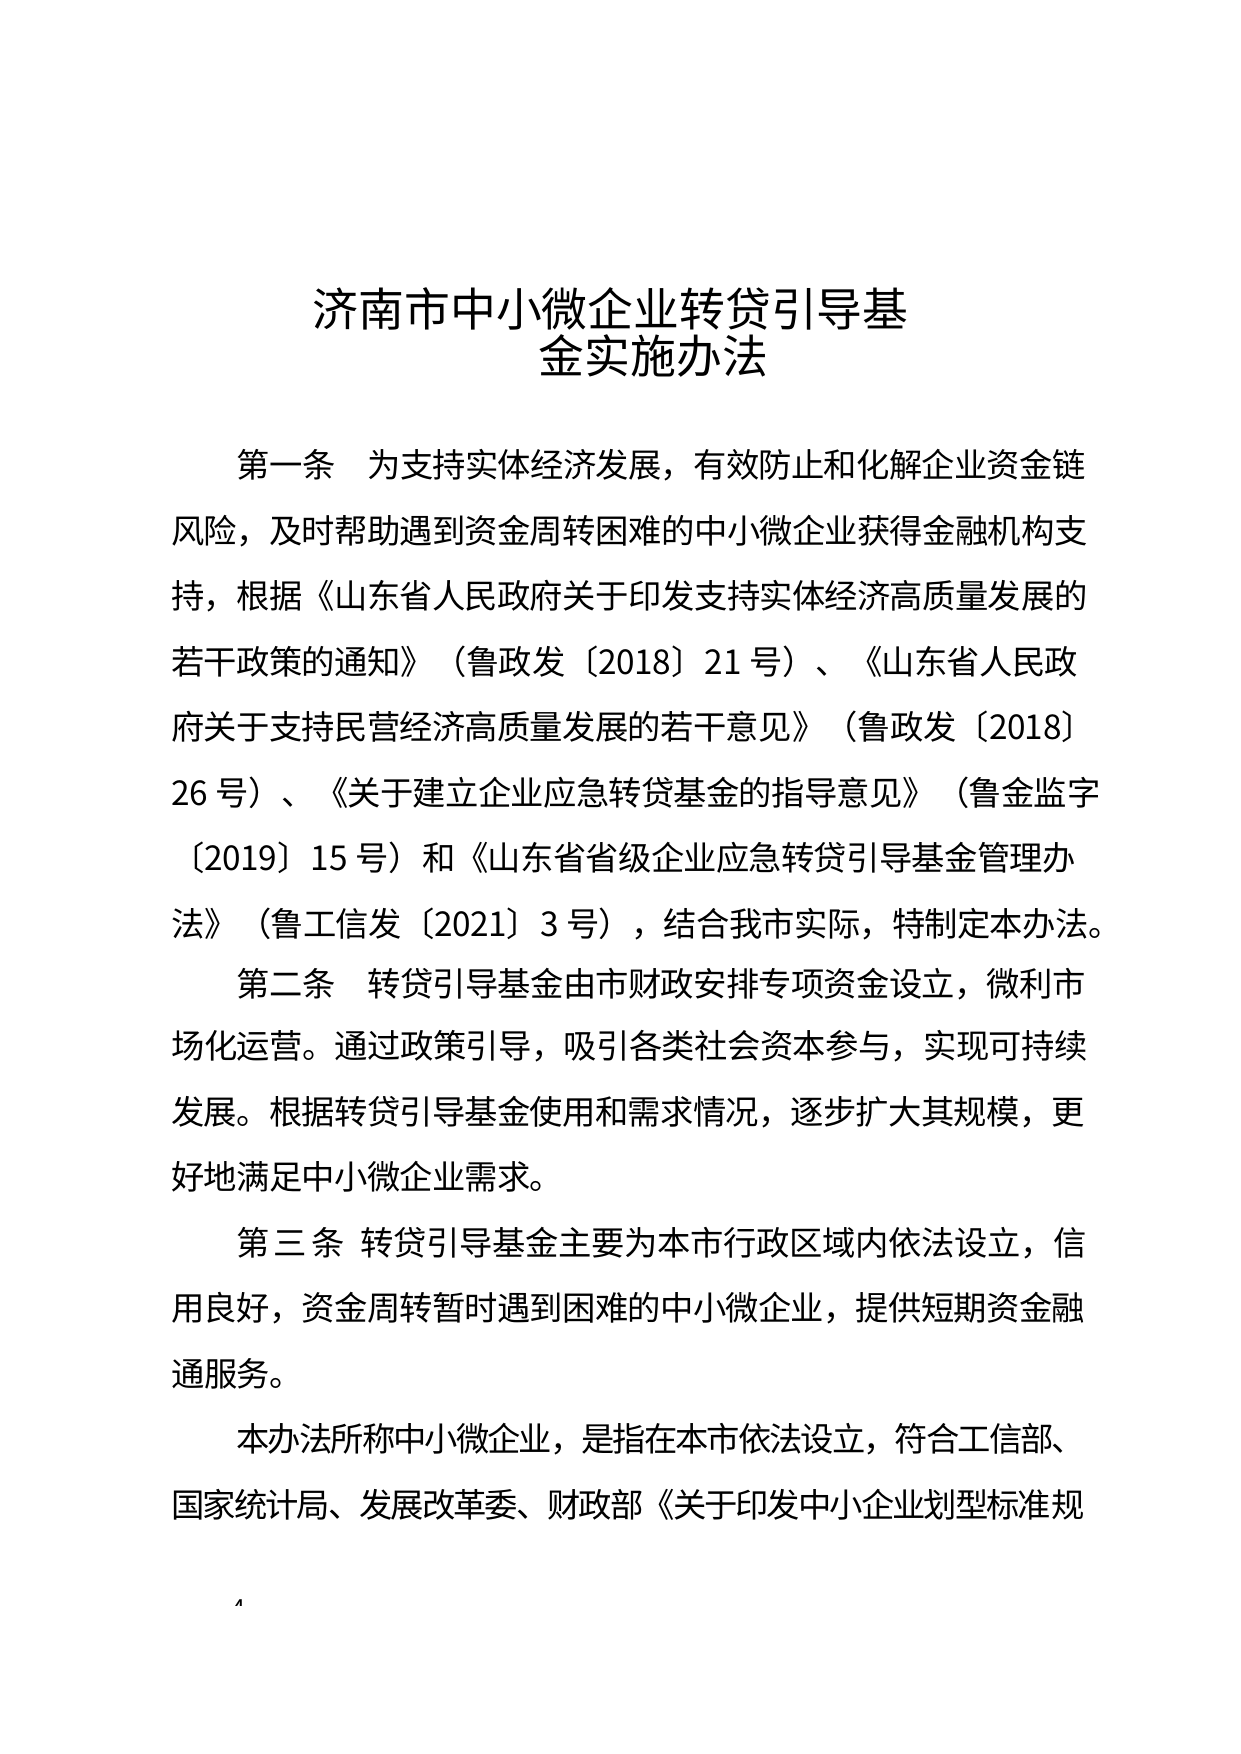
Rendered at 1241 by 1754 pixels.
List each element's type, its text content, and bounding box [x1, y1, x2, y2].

text 场化运营。通过政策引导，吸引各类社会资本参与，实现可持续发展。根据转贷引导基金使用和需求情况，逐步扩大其规模，更好地满足中小微企业需求。 [171, 1020, 1088, 1199]
text 第二条 转贷引导基金由市财政安排专项资金设立，微利市 [237, 963, 1115, 1004]
subtitle 济南市中小微企业转贷引导基金实施办法 [312, 286, 954, 387]
text 第一条 为支持实体经济发展，有效防止和化解企业资金链风险，及时帮助遇到资金周转困难的中小微企业获得金融机构支持，根据《山东省人民政府关于印发支持实体经济高质量发展的若干政策的通知》（鲁政发〔2018〕21 号）、《山东省人民政府关于支持民营经济高质量发展的若干意见》（鲁政发〔2018〕26 号）、《关于建立企业应急转贷基金的指导意见》（鲁金监字〔2019〕15 号）和《山东省省级企业应急转贷引导基金管理办法》（鲁工信发〔2021〕3 号），结合我市实际，特制定本办法。 [171, 439, 1104, 946]
text 第三条 转贷引导基金主要为本市行政区域内依法设立，信用良好，资金周转暂时遇到困难的中小微企业，提供短期资金融通服务。 [171, 1217, 1088, 1396]
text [171, 1413, 1104, 1527]
